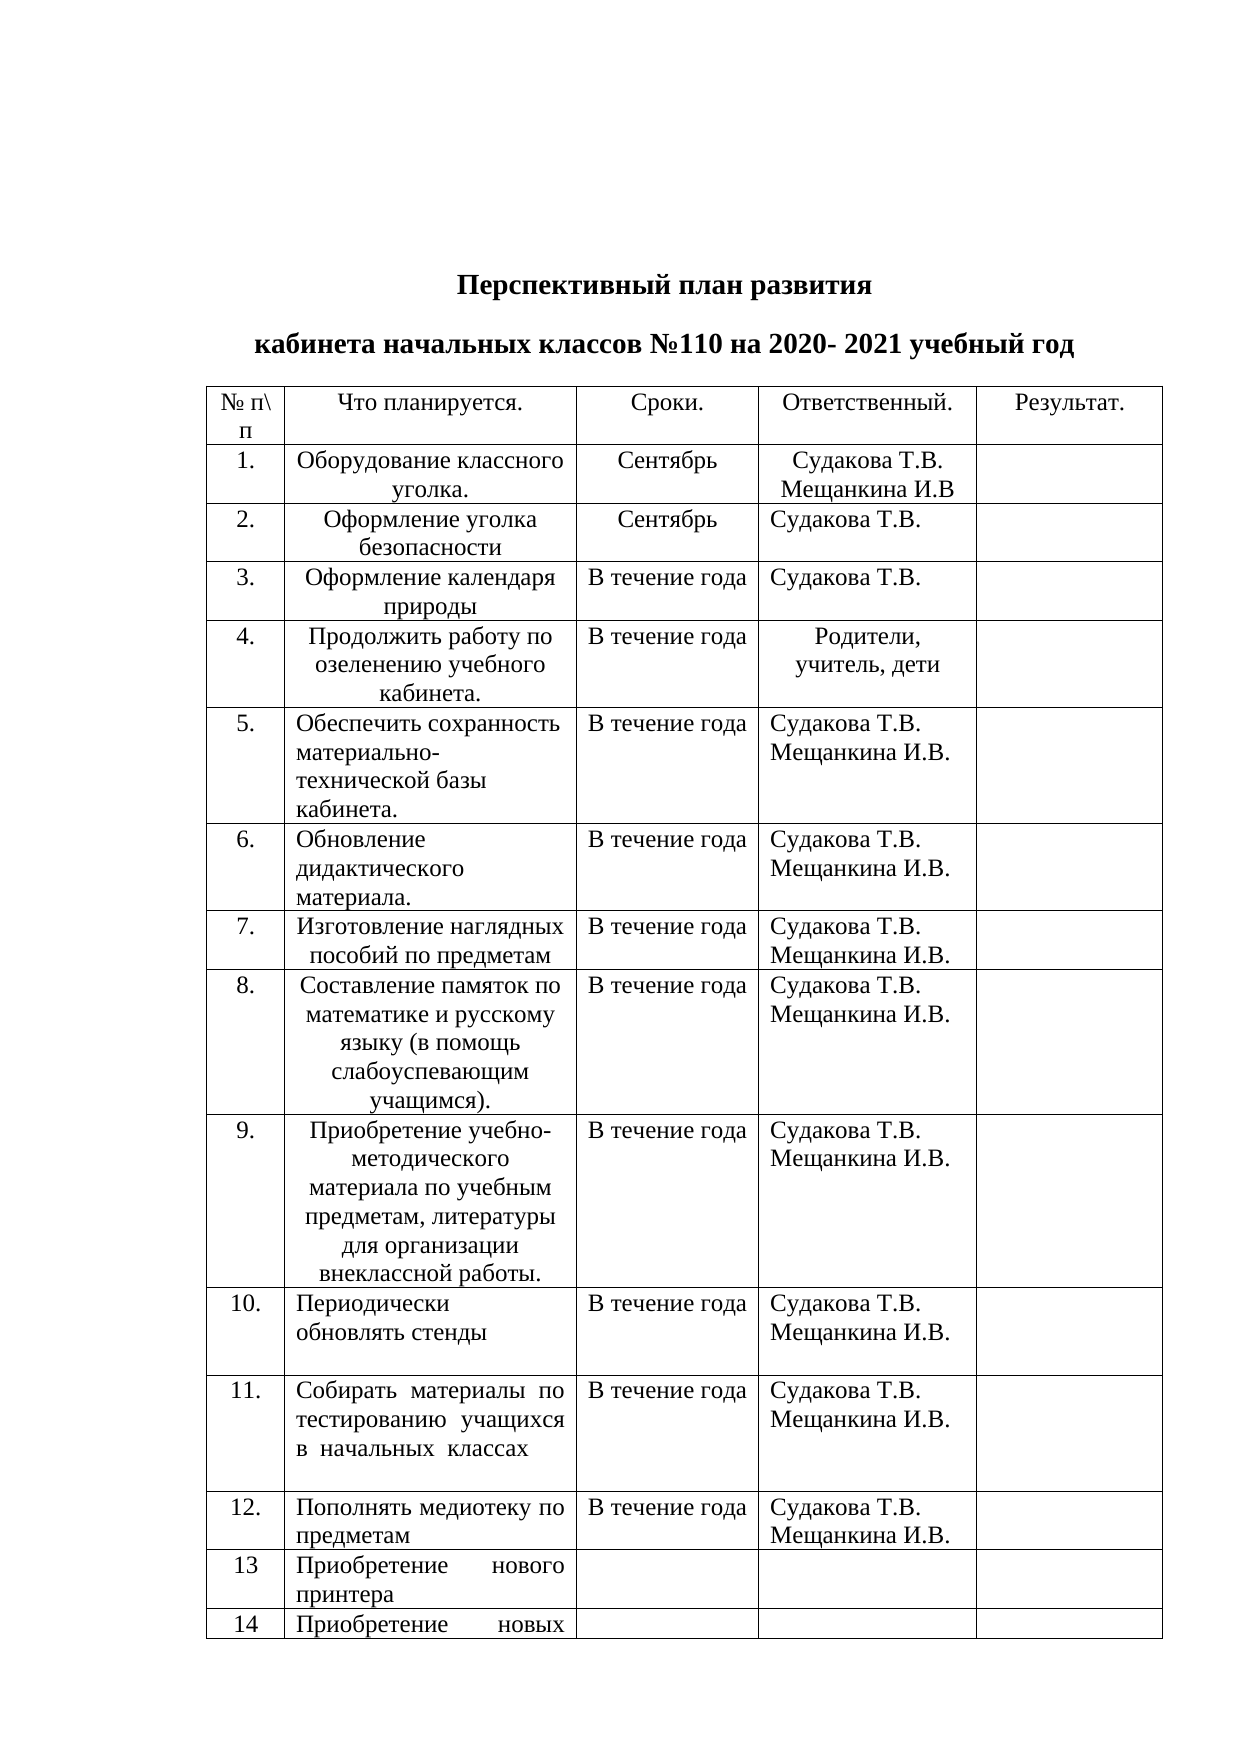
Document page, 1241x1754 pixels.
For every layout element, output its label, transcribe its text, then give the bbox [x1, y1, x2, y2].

table_cell Судакова Т.В. Мещанкина И.В. [759, 911, 976, 969]
table_cell Изготовление наглядных пособий по предметам [285, 911, 576, 969]
table_header Сроки. [577, 387, 758, 444]
table_cell Составление памяток по математике и русскому языку (в помощь слабоуспевающим учащимся). [285, 970, 576, 1114]
table_cell 7. [207, 911, 284, 969]
table_cell [977, 911, 1162, 969]
table_cell 1. [207, 445, 284, 503]
table_cell [977, 1288, 1162, 1374]
table_cell Периодически обновлять стенды [285, 1288, 576, 1374]
table_cell Обеспечить сохранность материально-технической базы кабинета. [285, 708, 576, 823]
table_cell Судакова Т.В. Мещанкина И.В. [759, 1288, 976, 1374]
table_cell [977, 970, 1162, 1114]
table_cell [759, 1550, 976, 1608]
table_cell [977, 1492, 1162, 1549]
table_cell Оформление уголка безопасности [285, 504, 576, 561]
table_cell [977, 621, 1162, 707]
table_cell [977, 504, 1162, 561]
table_cell Судакова Т.В. [759, 562, 976, 620]
table_cell Судакова Т.В. Мещанкина И.В. [759, 1115, 976, 1287]
table_cell [977, 445, 1162, 503]
table_cell 11. [207, 1376, 284, 1491]
table_cell 4. [207, 621, 284, 707]
table_cell В течение года [577, 1376, 758, 1491]
table_cell Судакова Т.В. [759, 504, 976, 561]
table_cell Судакова Т.В. Мещанкина И.В. [759, 824, 976, 910]
table_cell Приобретение нового принтера [285, 1550, 576, 1608]
table_cell Продолжить работу по озеленению учебного кабинета. [285, 621, 576, 707]
table_cell [977, 1609, 1162, 1637]
table_cell Судакова Т.В. Мещанкина И.В. [759, 1376, 976, 1491]
table_cell В течение года [577, 621, 758, 707]
table_cell В течение года [577, 824, 758, 910]
table_cell 13 [207, 1550, 284, 1608]
table_cell Судакова Т.В. Мещанкина И.В. [759, 970, 976, 1114]
table_cell Пополнять медиотеку по предметам [285, 1492, 576, 1549]
table_cell [977, 824, 1162, 910]
table_cell В течение года [577, 970, 758, 1114]
table_cell В течение года [577, 708, 758, 823]
table_cell [977, 1115, 1162, 1287]
table_cell Судакова Т.В. Мещанкина И.В. [759, 708, 976, 823]
table_cell [577, 1550, 758, 1608]
table_cell В течение года [577, 911, 758, 969]
table_header Ответственный. [759, 387, 976, 444]
table_cell [977, 1376, 1162, 1491]
table_cell 3. [207, 562, 284, 620]
table_cell Родители, учитель, дети [759, 621, 976, 707]
table_cell В течение года [577, 1492, 758, 1549]
table_cell В течение года [577, 1115, 758, 1287]
table_cell [977, 708, 1162, 823]
table_cell Сентябрь [577, 504, 758, 561]
table_cell [977, 562, 1162, 620]
table_cell Оборудование классного уголка. [285, 445, 576, 503]
table_cell 2. [207, 504, 284, 561]
table_cell Судакова Т.В. Мещанкина И.В [759, 445, 976, 503]
table_cell 12. [207, 1492, 284, 1549]
table_cell Обновление дидактического материала. [285, 824, 576, 910]
text кабинета начальных классов №110 на 2020- 2021 учебный год [177, 326, 1152, 360]
table_cell Приобретение учебно-методического материала по учебным предметам, литературы для организации внеклассной работы. [285, 1115, 576, 1287]
table_cell Собирать материалы по тестированию учащихся в начальных классах [285, 1376, 576, 1491]
table_cell 10. [207, 1288, 284, 1374]
table_cell 6. [207, 824, 284, 910]
table_cell 8. [207, 970, 284, 1114]
table_cell [977, 1550, 1162, 1608]
table_cell Судакова Т.В. Мещанкина И.В. [759, 1492, 976, 1549]
text Перспективный план развития [177, 267, 1152, 300]
table_cell В течение года [577, 1288, 758, 1374]
table_header Что планируется. [285, 387, 576, 444]
table_cell 9. [207, 1115, 284, 1287]
table_header Результат. [977, 387, 1162, 444]
table_cell В течение года [577, 562, 758, 620]
table_cell Сентябрь [577, 445, 758, 503]
table_cell [577, 1609, 758, 1637]
table_header № п\п [207, 387, 284, 444]
table_cell 14 [207, 1609, 284, 1637]
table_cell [285, 1609, 576, 1637]
table_cell [759, 1609, 976, 1637]
table_cell 5. [207, 708, 284, 823]
table_cell Оформление календаря природы [285, 562, 576, 620]
